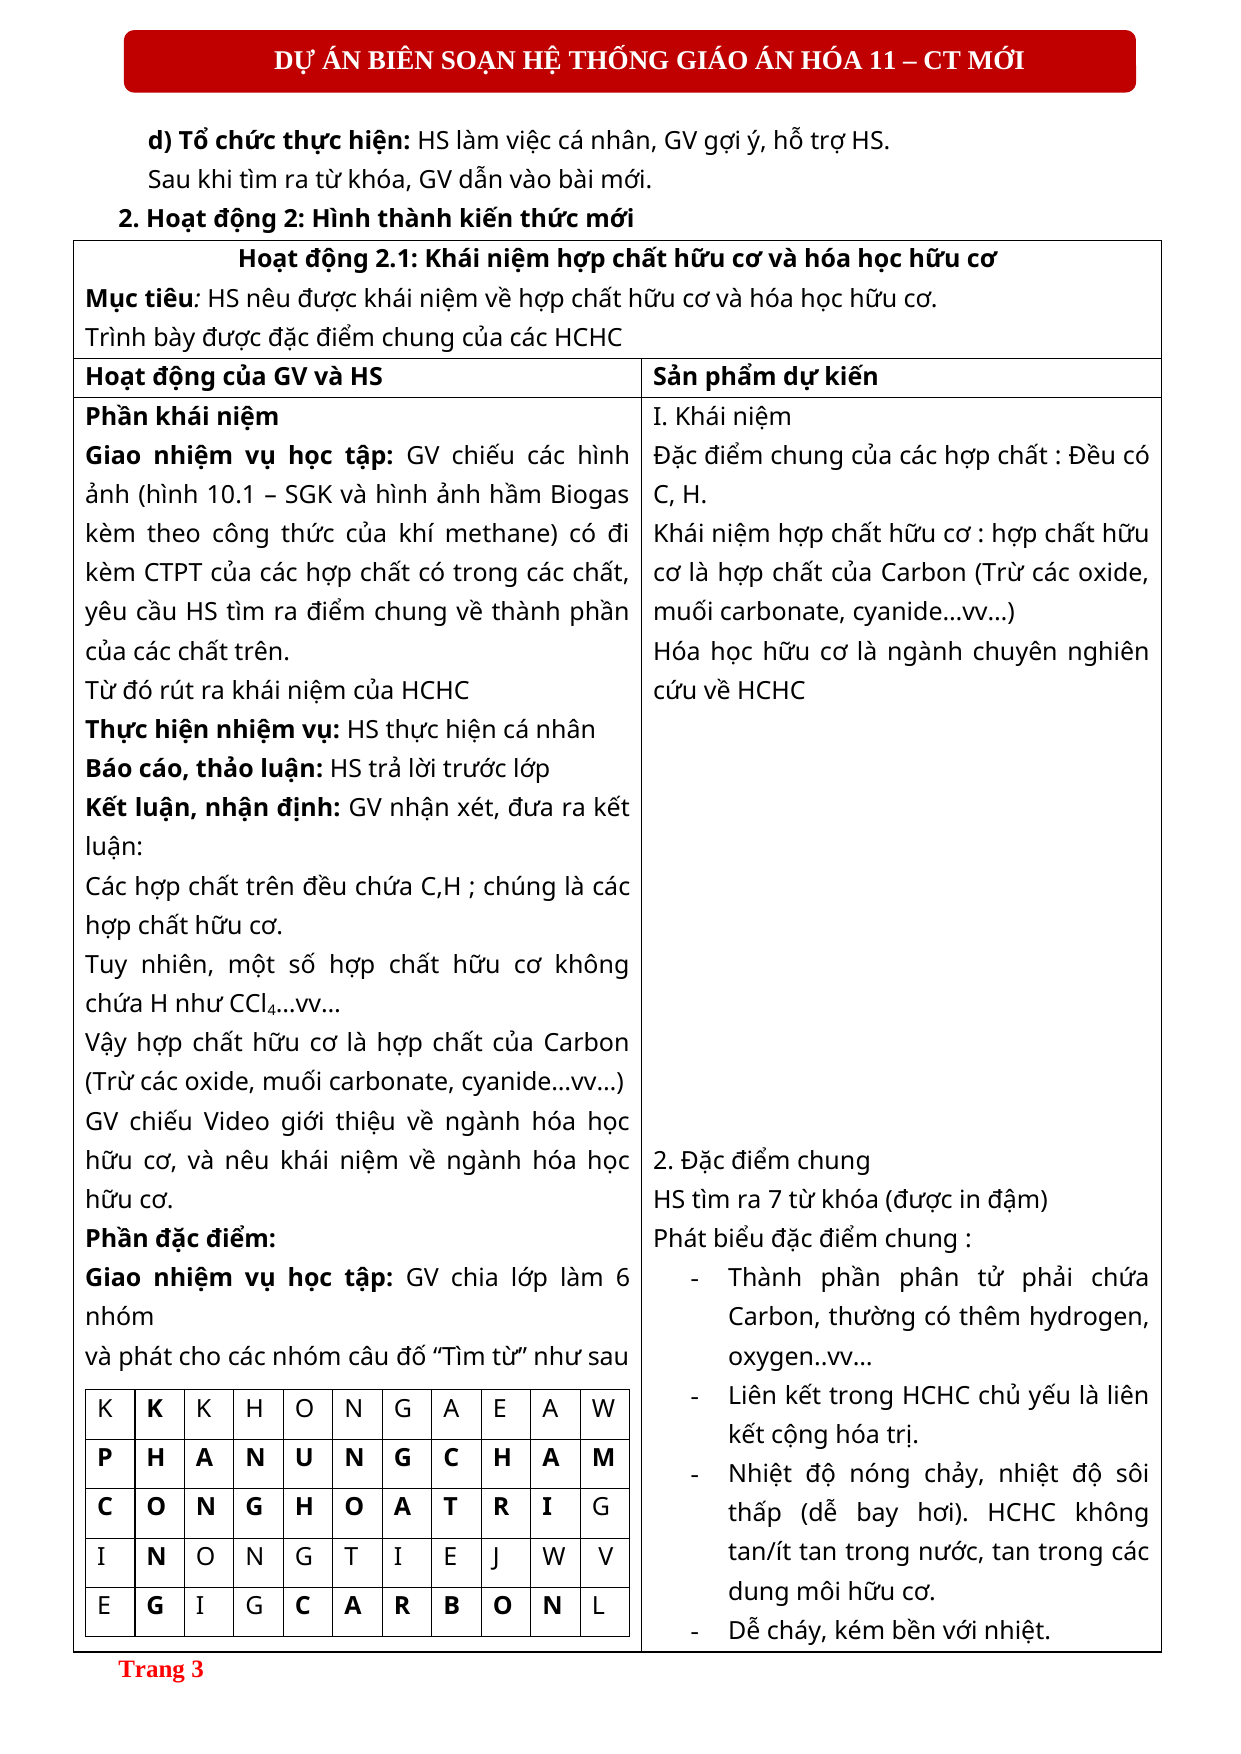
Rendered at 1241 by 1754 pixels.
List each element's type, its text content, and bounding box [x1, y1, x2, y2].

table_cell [642, 398, 1161, 1651]
table_cell Hoạt động của GV và HS [74, 359, 641, 397]
text Sau khi tìm ra từ khóa, GV dẫn vào bài mới. [118, 162, 1181, 196]
text d) Tổ chức thực hiện: HS làm việc cá nhân, GV gợi ý, hỗ trợ HS. [118, 123, 1181, 157]
text 2. Hoạt động 2: Hình thành kiến thức mới [118, 201, 1181, 235]
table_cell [74, 398, 641, 1651]
table_header Hoạt động 2.1: Khái niệm hợp chất hữu cơ và hóa học hữu cơ Mục tiêu: HS nêu được khái niệm về hợp chất hữu cơ và hóa học hữu cơ. Trình bày được đặc điểm chung của các HCHC [74, 241, 1161, 358]
table_cell Sản phẩm dự kiến [642, 359, 1161, 397]
